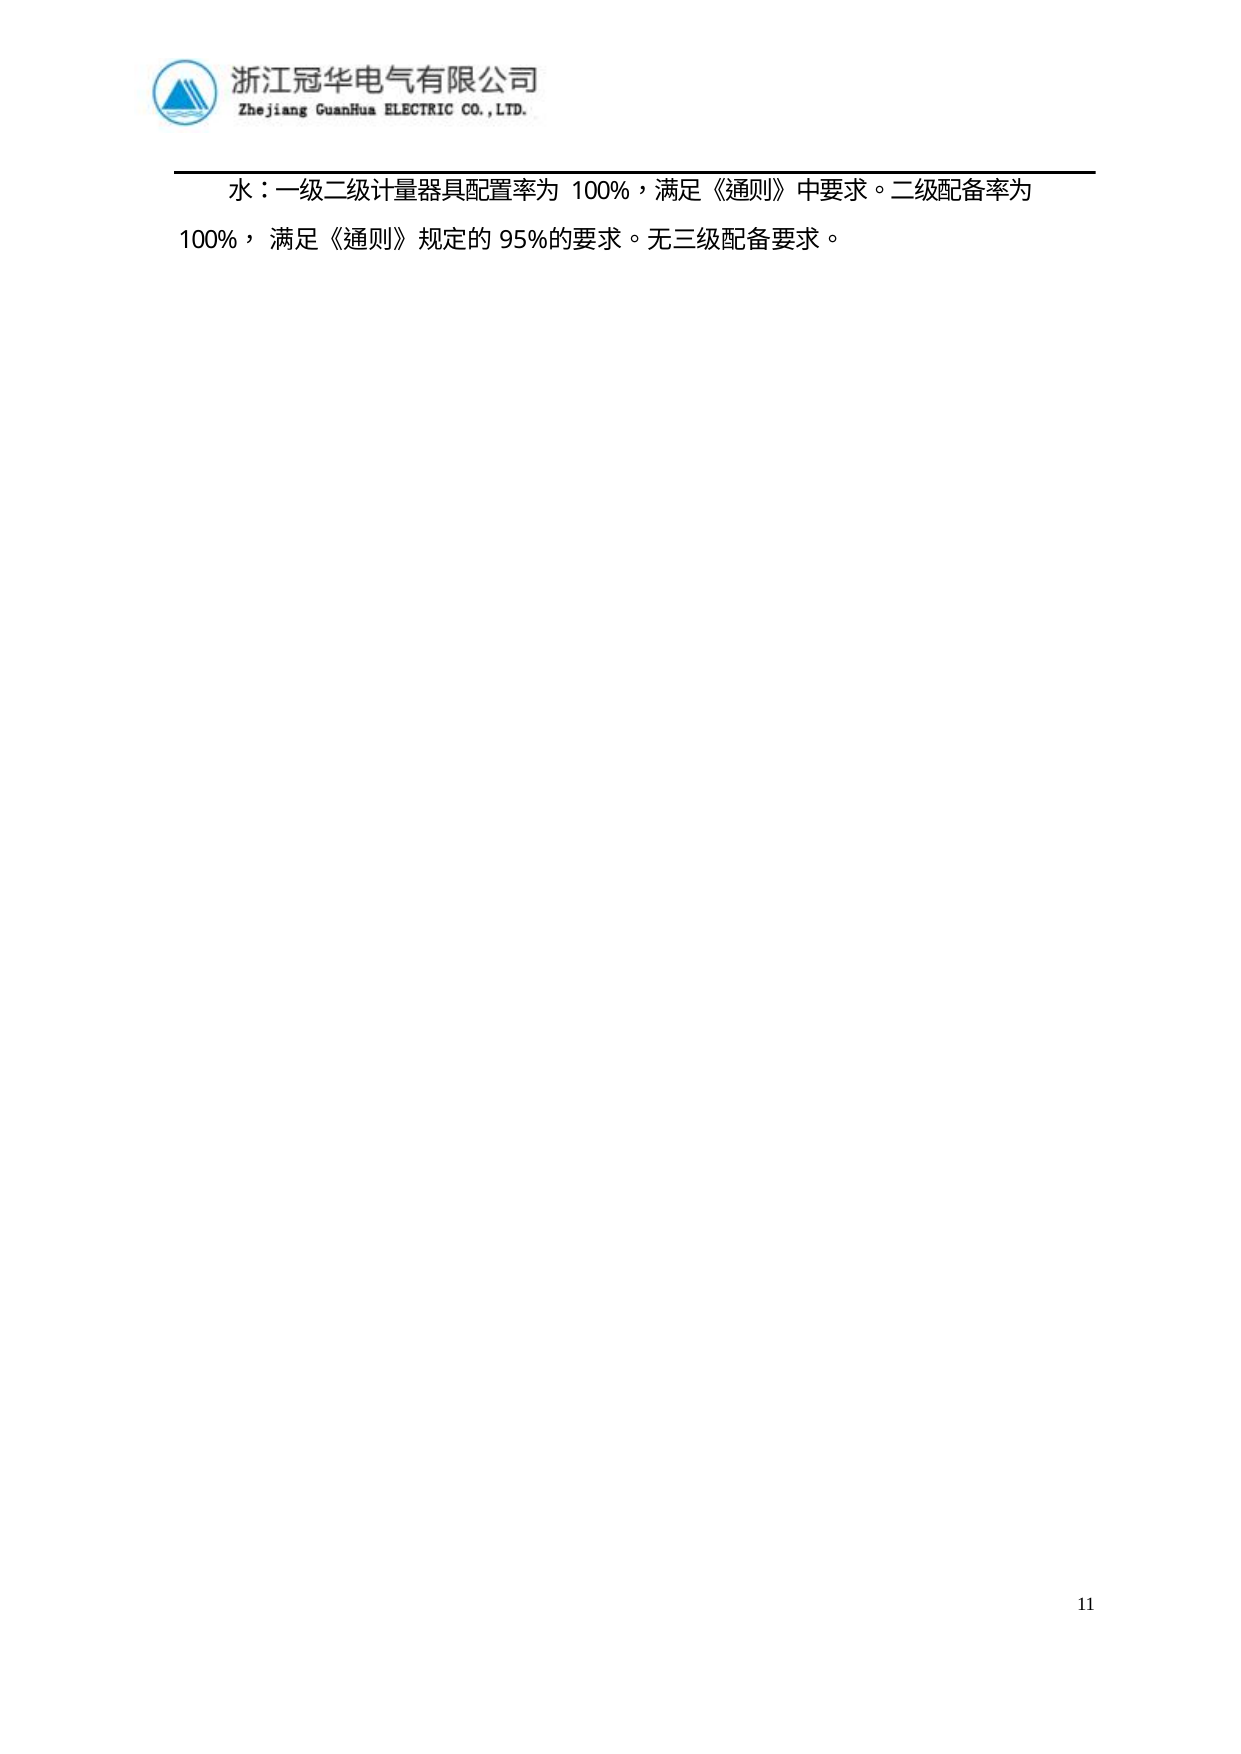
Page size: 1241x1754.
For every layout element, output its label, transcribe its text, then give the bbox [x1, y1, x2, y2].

text 水：一级二级计量器具配置率为 100%，满足《通则》中要求。二级配备率为 100%， 满足《通则》规定的 95%的要求。无三级配备要求。 [178, 173, 1100, 256]
picture [134, 58, 573, 133]
